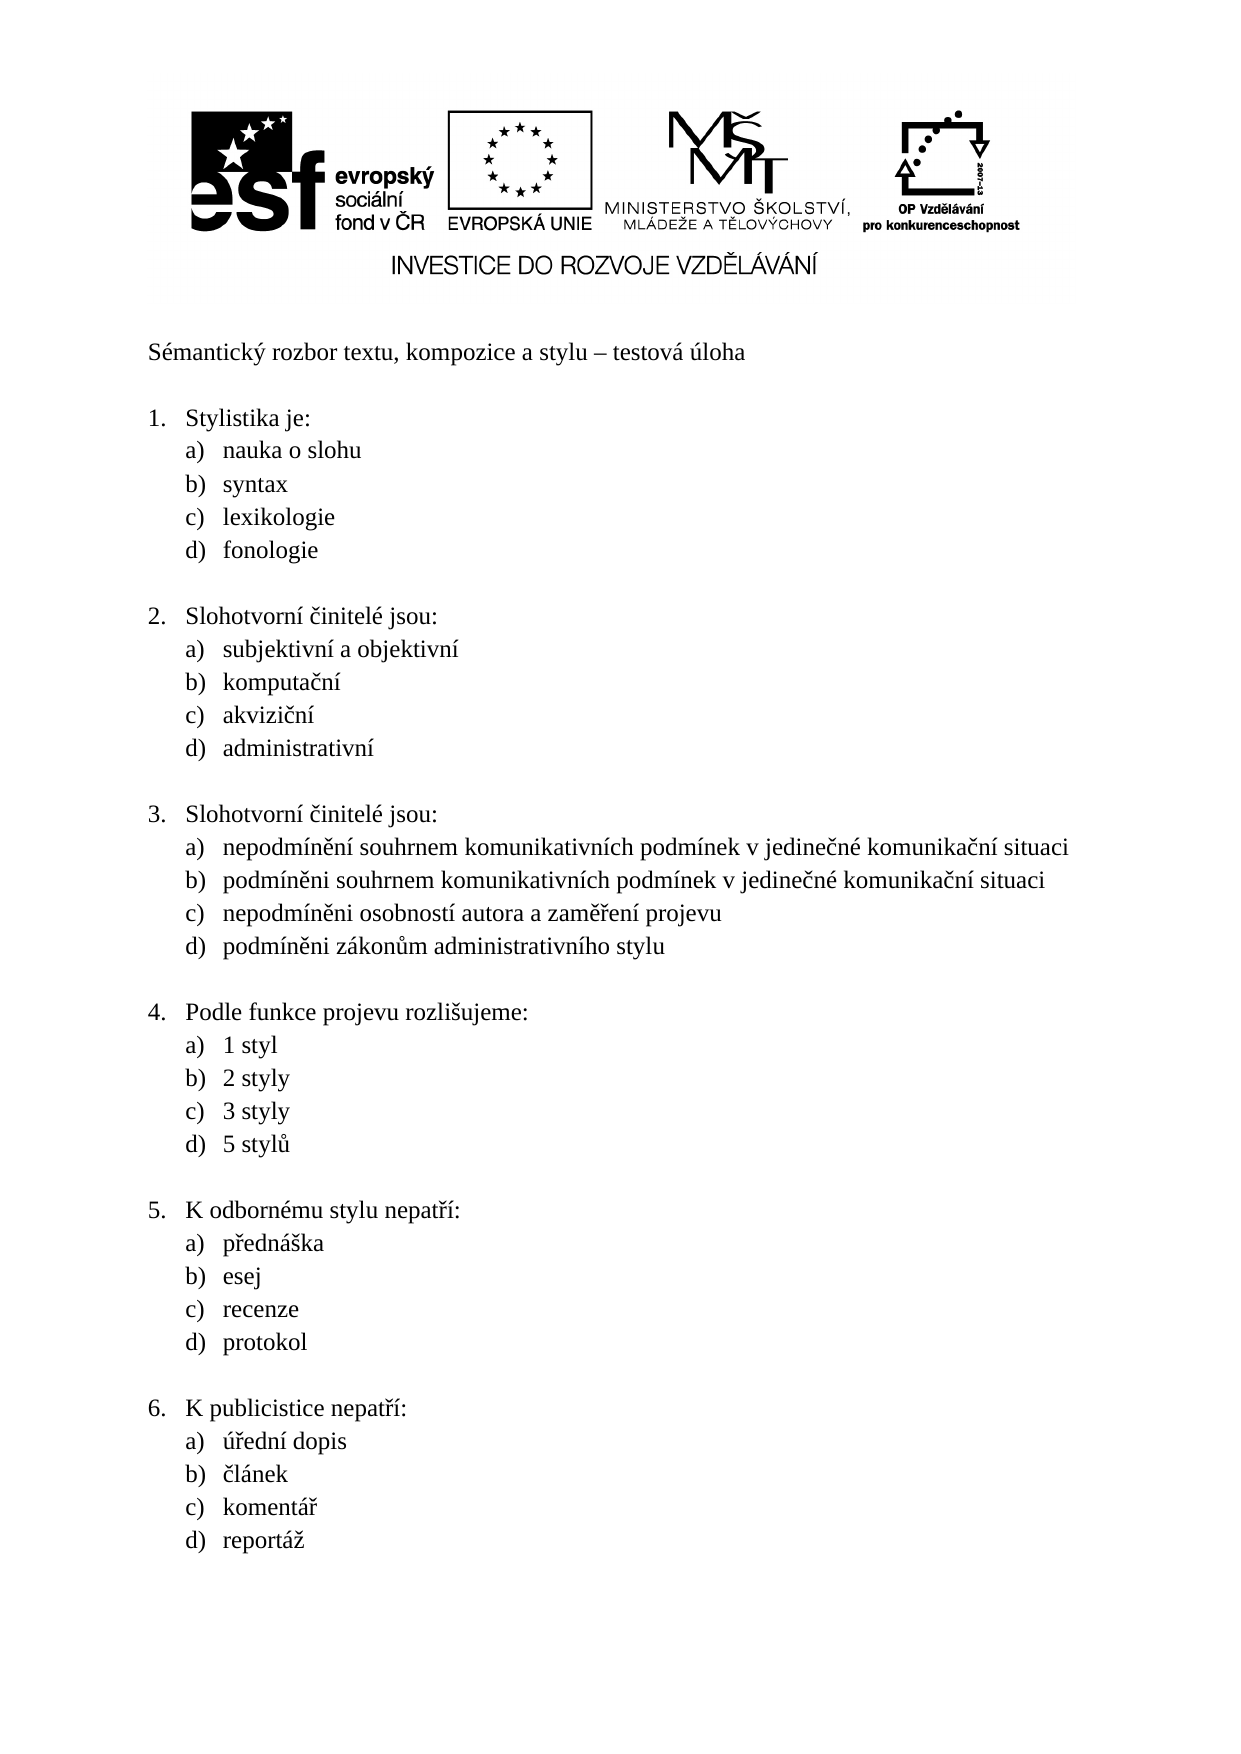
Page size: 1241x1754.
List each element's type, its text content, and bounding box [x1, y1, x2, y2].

list článek [185, 1459, 1093, 1488]
list reportáž [185, 1525, 1093, 1554]
list úřední dopis [185, 1426, 1093, 1455]
list podmíněni souhrnem komunikativních podmínek v jedinečné komunikační situaci [185, 865, 1093, 894]
list akviziční [185, 700, 1093, 728]
list syntax [185, 469, 1093, 497]
list Slohotvorní činitelé jsou: [148, 799, 1093, 828]
picture [147, 73, 1076, 304]
list komputační [185, 667, 1093, 696]
list nepodmínění souhrnem komunikativních podmínek v jedinečné komunikační situaci [185, 832, 1093, 861]
list esej [185, 1261, 1093, 1290]
list protokol [185, 1327, 1093, 1356]
list nauka o slohu [185, 436, 1093, 464]
list recenze [185, 1294, 1093, 1323]
list administrativní [185, 733, 1093, 762]
list podmíněni zákonům administrativního stylu [185, 931, 1093, 960]
list přednáška [185, 1228, 1093, 1257]
list 2 styly [185, 1063, 1093, 1092]
list 3 styly [185, 1096, 1093, 1125]
list Podle funkce projevu rozlišujeme: [148, 997, 1093, 1026]
list Stylistika je: [148, 403, 1093, 431]
list fonologie [185, 535, 1093, 563]
list K odbornému stylu nepatří: [148, 1195, 1093, 1224]
list 1 styl [185, 1030, 1093, 1059]
list komentář [185, 1492, 1093, 1521]
list 5 stylů [185, 1129, 1093, 1158]
list lexikologie [185, 502, 1093, 530]
text Sémantický rozbor textu, kompozice a stylu – testová úloha [148, 337, 1093, 365]
list nepodmíněni osobností autora a zaměření projevu [185, 898, 1093, 927]
list Slohotvorní činitelé jsou: [148, 601, 1093, 629]
list subjektivní a objektivní [185, 634, 1093, 662]
list K publicistice nepatří: [148, 1393, 1093, 1422]
